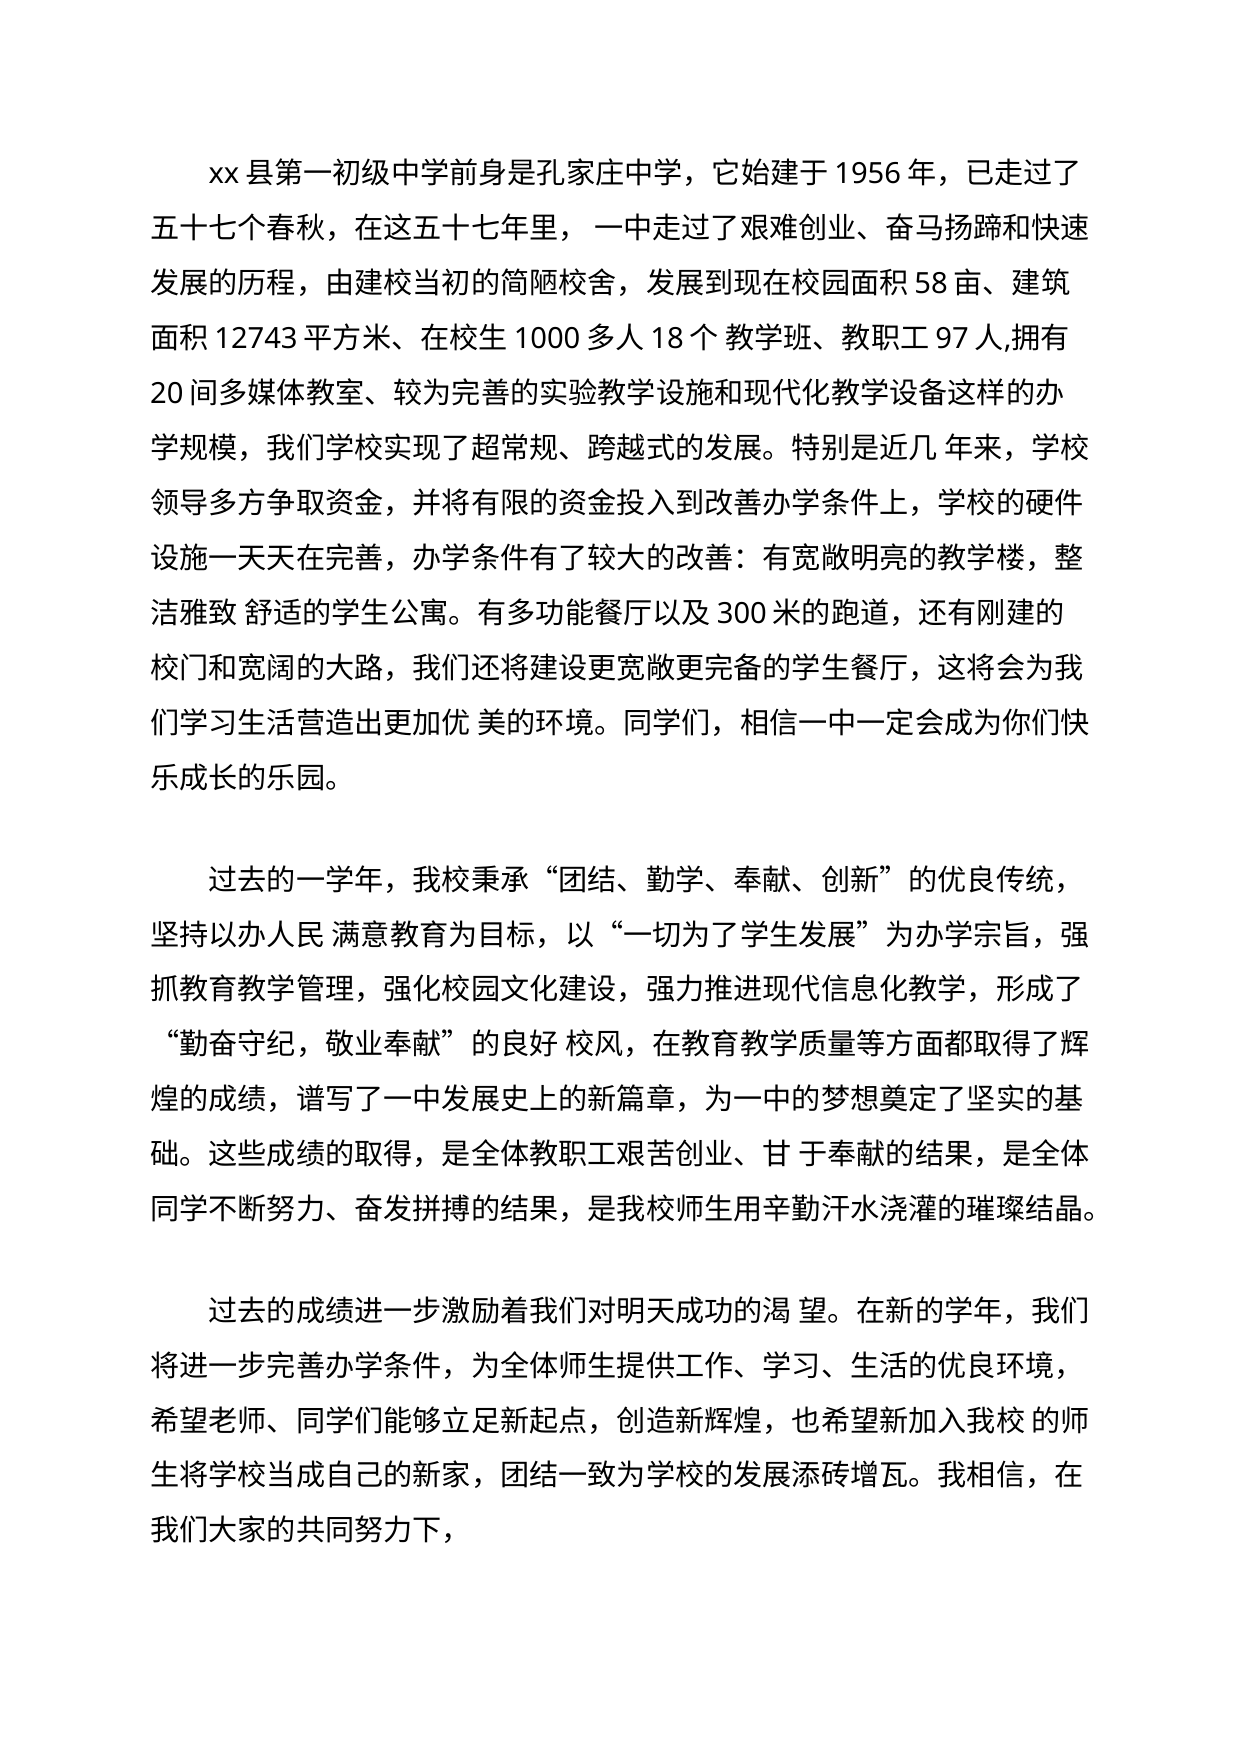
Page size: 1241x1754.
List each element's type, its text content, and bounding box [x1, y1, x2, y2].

text xx县第一初级中学前身是孔家庄中学，它始建于1956年，已走过了五十七个春秋，在这五十七年里， 一中走过了艰难创业、奋马扬蹄和快速发展的历程，由建校当初的简陋校舍，发展到现在校园面积58亩、建筑面积12743平方米、在校生1000多人18个 教学班、教职工97人,拥有20间多媒体教室、较为完善的实验教学设施和现代化教学设备这样的办学规模，我们学校实现了超常规、跨越式的发展。特别是近几 年来，学校领导多方争取资金，并将有限的资金投入到改善办学条件上，学校的硬件设施一天天在完善，办学条件有了较大的改善：有宽敞明亮的教学楼，整洁雅致 舒适的学生公寓。有多功能餐厅以及300米的跑道，还有刚建的校门和宽阔的大路，我们还将建设更宽敞更完备的学生餐厅，这将会为我们学习生活营造出更加优 美的环境。同学们，相信一中一定会成为你们快乐成长的乐园。 [150, 150, 1090, 797]
text 过去的成绩进一步激励着我们对明天成功的渴 望。在新的学年，我们将进一步完善办学条件，为全体师生提供工作、学习、生活的优良环境，希望老师、同学们能够立足新起点，创造新辉煌，也希望新加入我校 的师生将学校当成自己的新家，团结一致为学校的发展添砖增瓦。我相信，在我们大家的共同努力下， [150, 1287, 1090, 1549]
text 过去的一学年，我校秉承“团结、勤学、奉献、创新”的优良传统，坚持以办人民 满意教育为目标，以“一切为了学生发展”为办学宗旨，强抓教育教学管理，强化校园文化建设，强力推进现代信息化教学，形成了“勤奋守纪，敬业奉献”的良好 校风，在教育教学质量等方面都取得了辉煌的成绩，谱写了一中发展史上的新篇章，为一中的梦想奠定了坚实的基础。这些成绩的取得，是全体教职工艰苦创业、甘 于奉献的结果，是全体同学不断努力、奋发拼搏的结果，是我校师生用辛勤汗水浇灌的璀璨结晶。 [150, 856, 1090, 1228]
